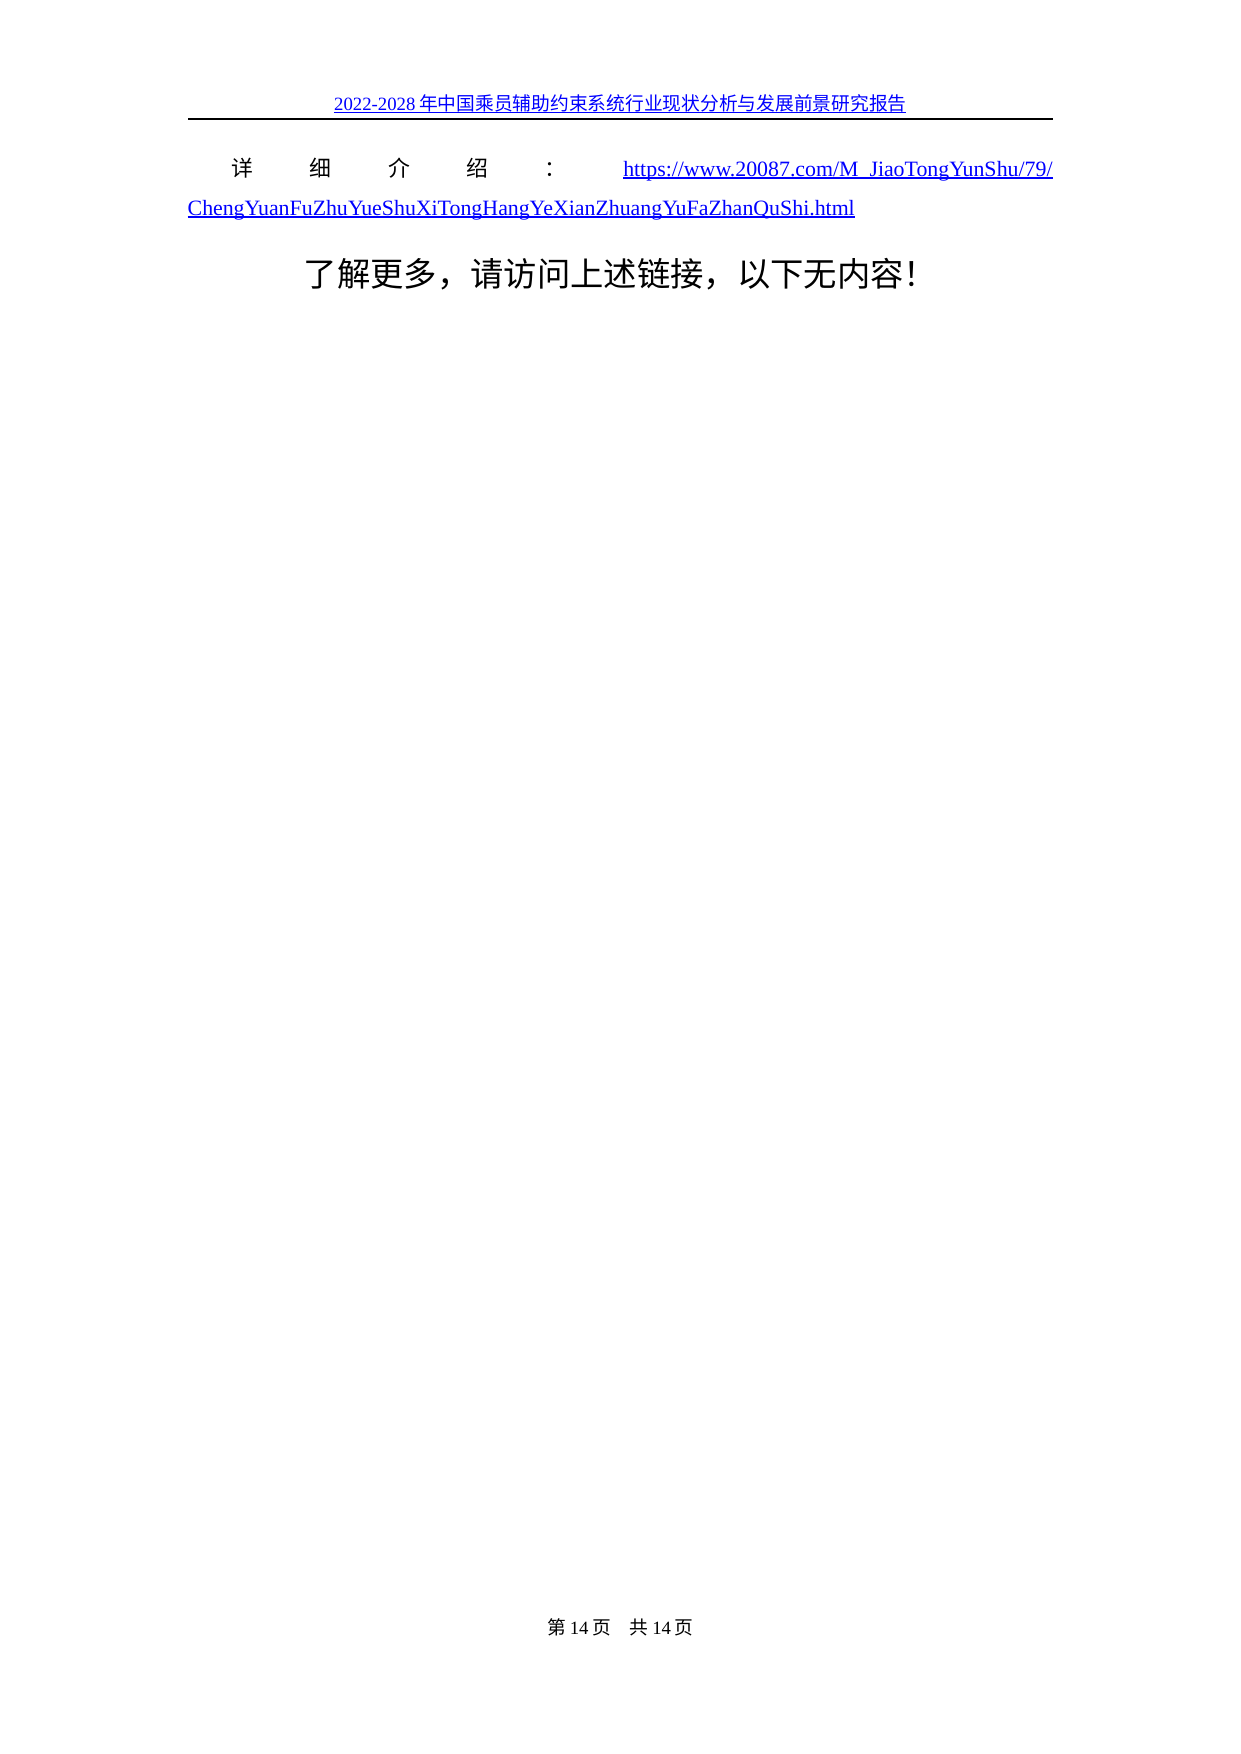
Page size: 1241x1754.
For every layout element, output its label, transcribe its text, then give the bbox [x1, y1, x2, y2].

title 了解更多，请访问上述链接，以下无内容！ [187, 239, 1053, 304]
text 详细介绍：https://www.20087.com/M_JiaoTongYunShu/79/ChengYuanFuZhuYueShuXiTongHangYeXianZhuangYuFaZhanQuShi.html [187, 150, 1053, 223]
